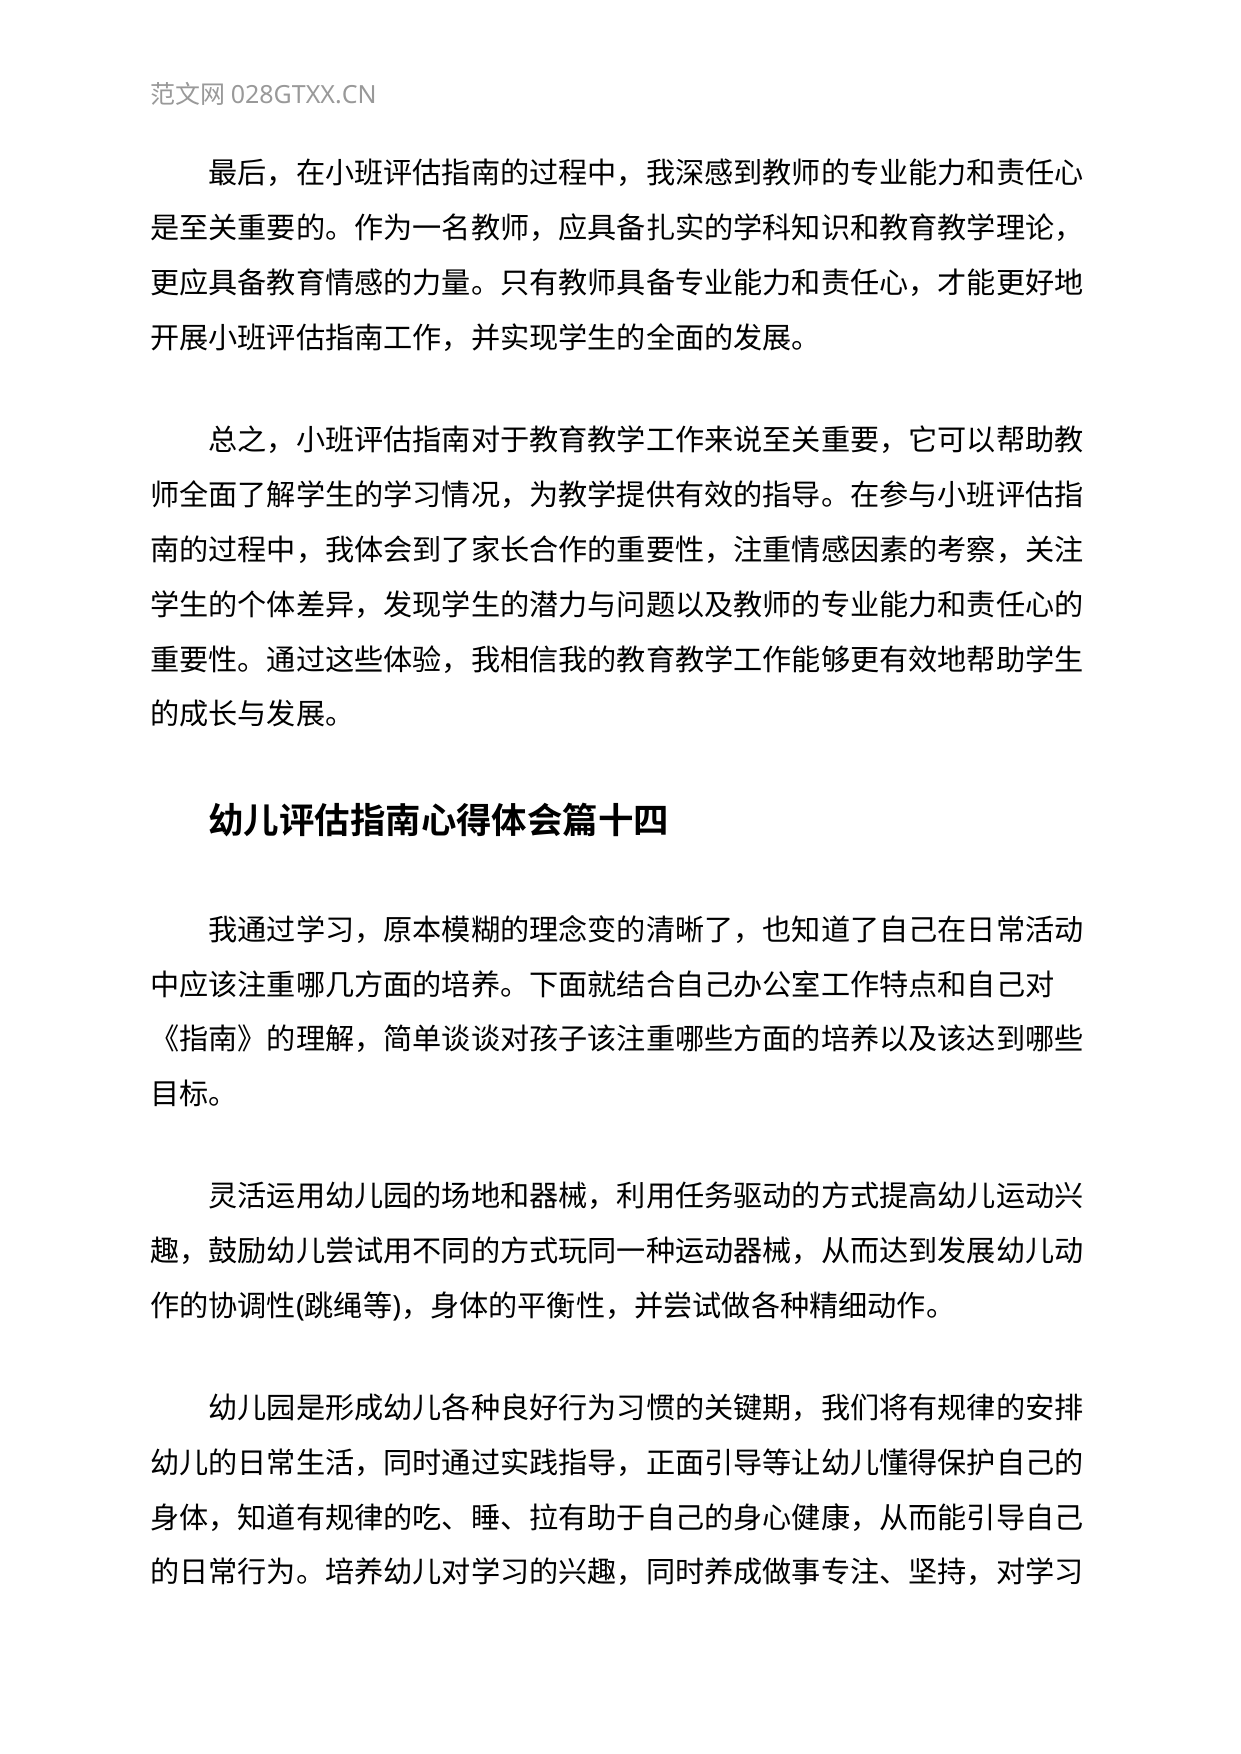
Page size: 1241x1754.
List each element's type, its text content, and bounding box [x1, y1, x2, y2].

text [150, 1384, 1090, 1591]
text 总之，小班评估指南对于教育教学工作来说至关重要，它可以帮助教师全面了解学生的学习情况，为教学提供有效的指导。在参与小班评估指南的过程中，我体会到了家长合作的重要性，注重情感因素的考察，关注学生的个体差异，发现学生的潜力与问题以及教师的专业能力和责任心的重要性。通过这些体验，我相信我的教育教学工作能够更有效地帮助学生的成长与发展。 [150, 416, 1090, 733]
text 幼儿评估指南心得体会篇十四 [150, 793, 1090, 844]
text 最后，在小班评估指南的过程中，我深感到教师的专业能力和责任心是至关重要的。作为一名教师，应具备扎实的学科知识和教育教学理论，更应具备教育情感的力量。只有教师具备专业能力和责任心，才能更好地开展小班评估指南工作，并实现学生的全面的发展。 [150, 150, 1090, 357]
text 我通过学习，原本模糊的理念变的清晰了，也知道了自己在日常活动中应该注重哪几方面的培养。下面就结合自己办公室工作特点和自己对《指南》的理解，简单谈谈对孩子该注重哪些方面的培养以及该达到哪些目标。 [150, 906, 1090, 1113]
text 灵活运用幼儿园的场地和器械，利用任务驱动的方式提高幼儿运动兴趣，鼓励幼儿尝试用不同的方式玩同一种运动器械，从而达到发展幼儿动作的协调性(跳绳等)，身体的平衡性，并尝试做各种精细动作。 [150, 1173, 1090, 1325]
